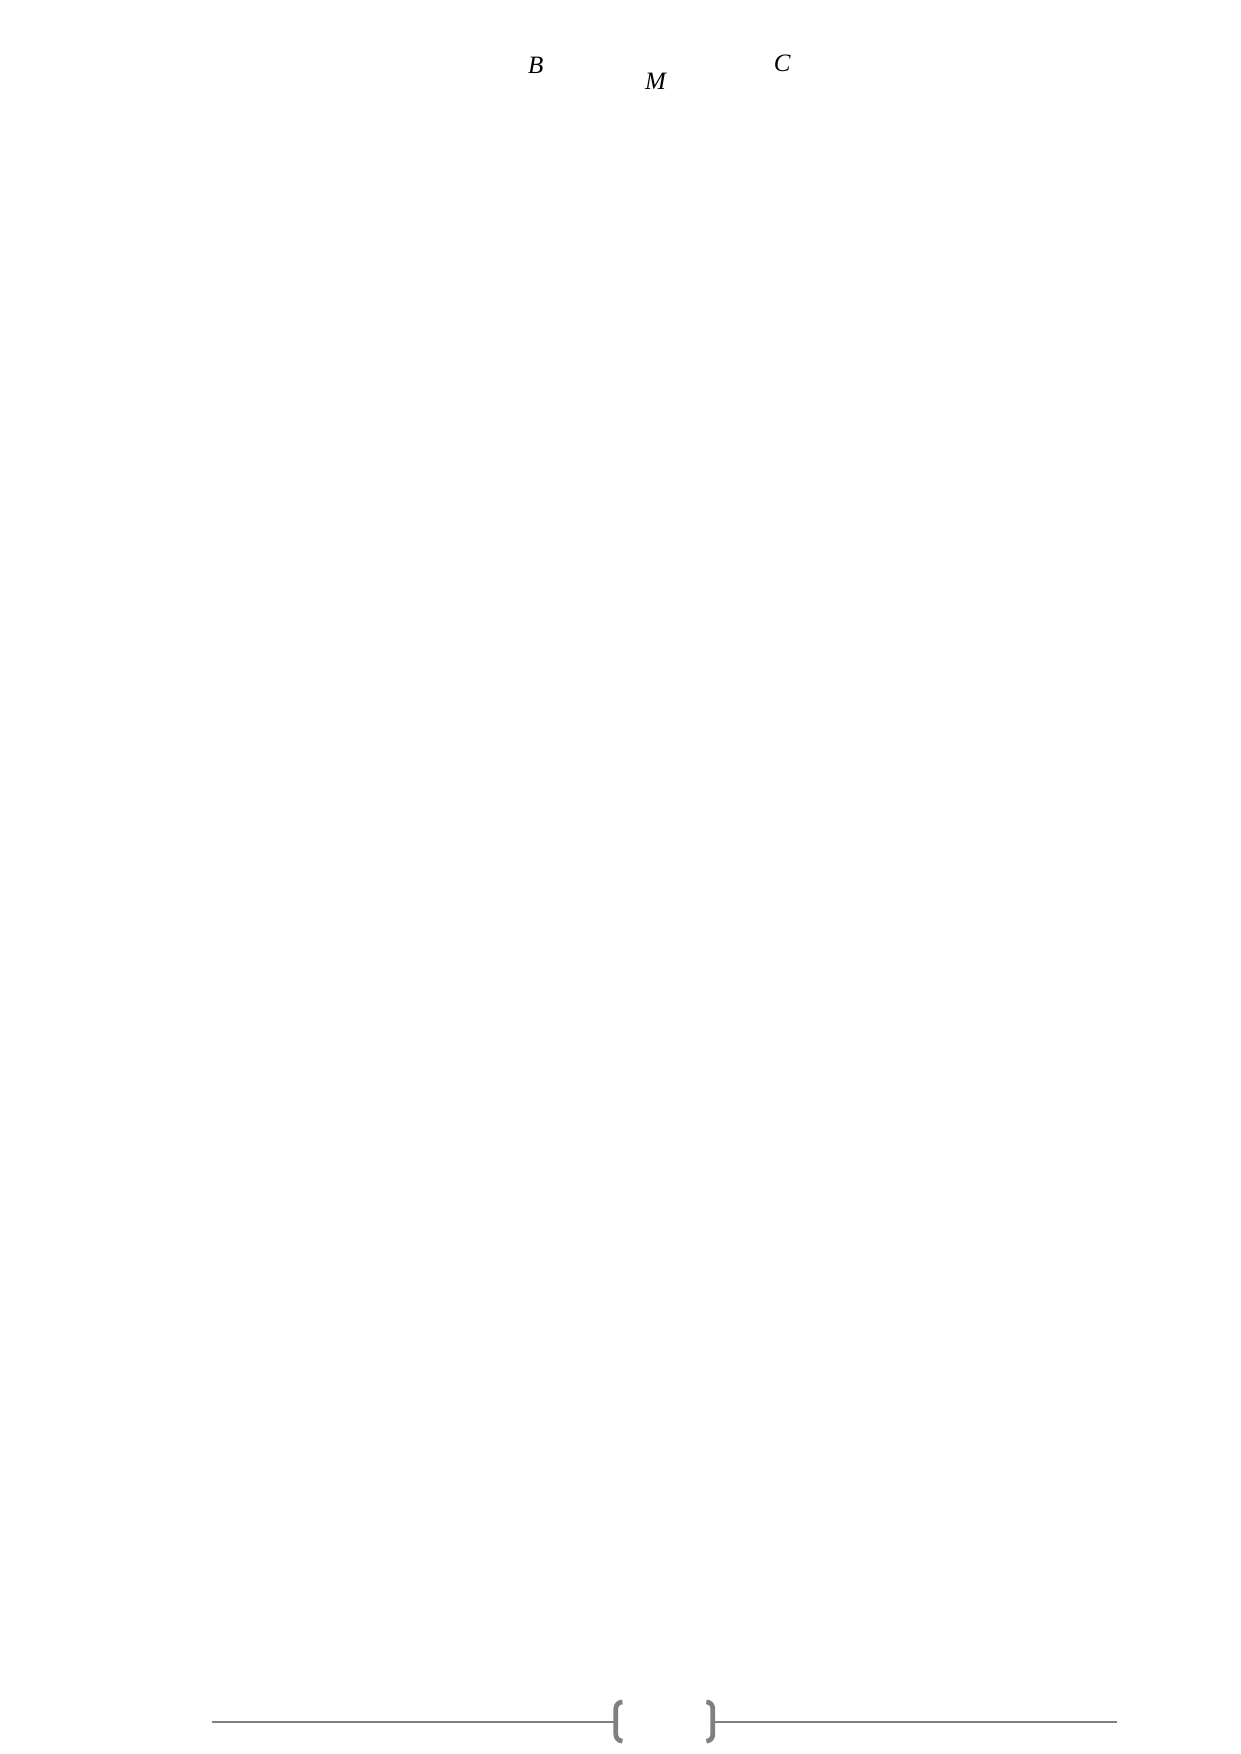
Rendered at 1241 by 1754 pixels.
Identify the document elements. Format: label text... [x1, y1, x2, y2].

text B M C [133, 48, 1185, 94]
